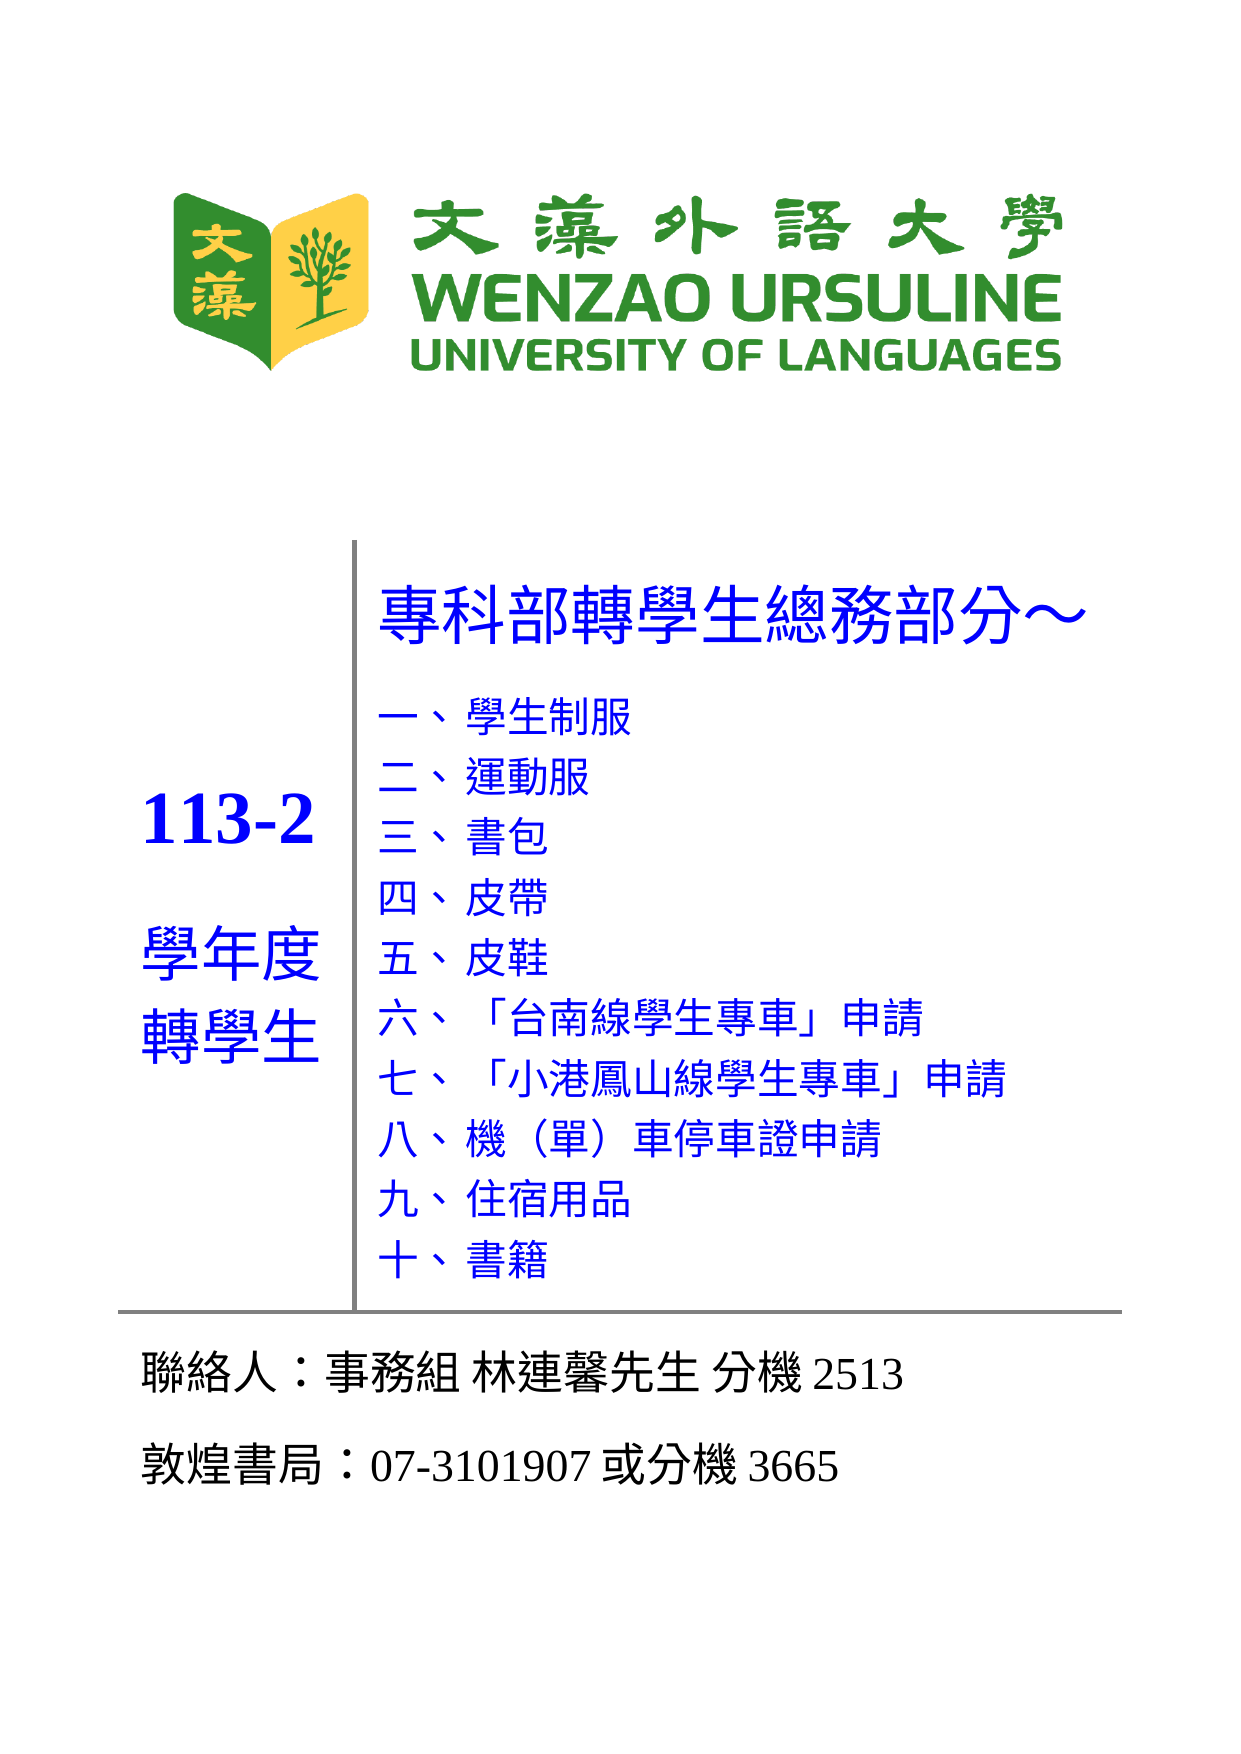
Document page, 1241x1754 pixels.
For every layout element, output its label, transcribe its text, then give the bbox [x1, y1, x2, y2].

table_cell 聯絡人：事務組 林連馨先生 分機2513 敦煌書局：07-3101907或分機3665 [118, 1314, 1122, 1517]
table_header 專科部轉學生總務部分～ 學生制服 運動服 書包 皮帶 皮鞋 「台南線學生專車」申請 「小港鳳山線學生專車」申請 機（單）車停車證申請 住宿用品 書籍 [357, 540, 1122, 1309]
picture [173, 193, 1063, 371]
table_header 113-2 學年度 轉學生 [118, 540, 352, 1309]
